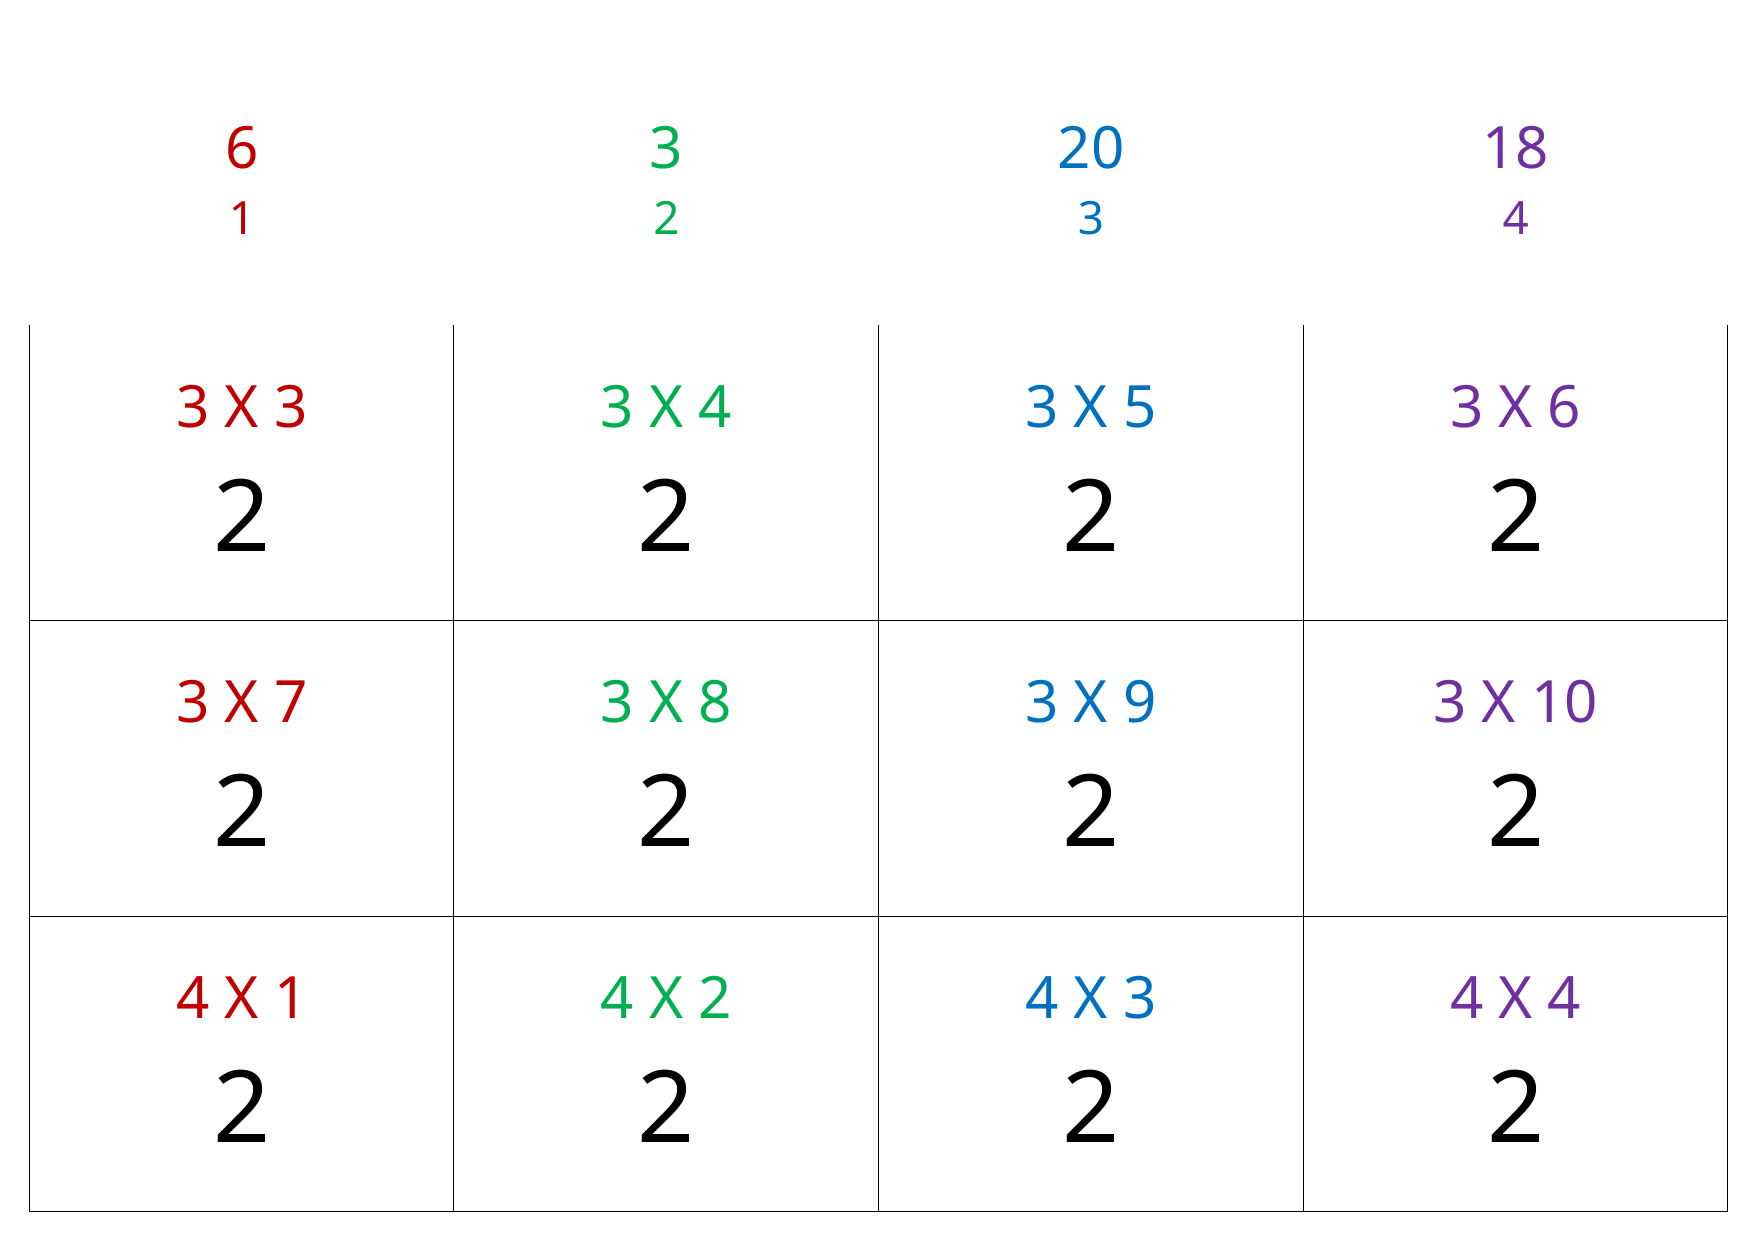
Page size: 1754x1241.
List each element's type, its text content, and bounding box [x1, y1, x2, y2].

table_cell 20 3 [879, 30, 1303, 325]
table_cell 3 X 10 2 [1304, 621, 1727, 916]
table_cell 4 X 1 2 [30, 917, 453, 1211]
table_cell 6 1 [30, 30, 454, 325]
table_cell 3 X 3 2 [30, 325, 453, 620]
table_cell 3 X 4 2 [454, 325, 878, 620]
table_cell 3 X 8 2 [454, 621, 878, 916]
table_cell 3 X 7 2 [30, 621, 453, 916]
table_cell 4 X 3 2 [879, 917, 1303, 1211]
table_cell 4 X 2 2 [454, 917, 878, 1211]
table_cell 4 X 4 2 [1304, 917, 1727, 1211]
table_cell 3 X 6 2 [1304, 325, 1727, 620]
table_cell 3 2 [454, 30, 878, 325]
table_cell 3 X 5 2 [879, 325, 1303, 620]
table_cell 18 4 [1303, 30, 1728, 325]
table_cell 3 X 9 2 [879, 621, 1303, 916]
